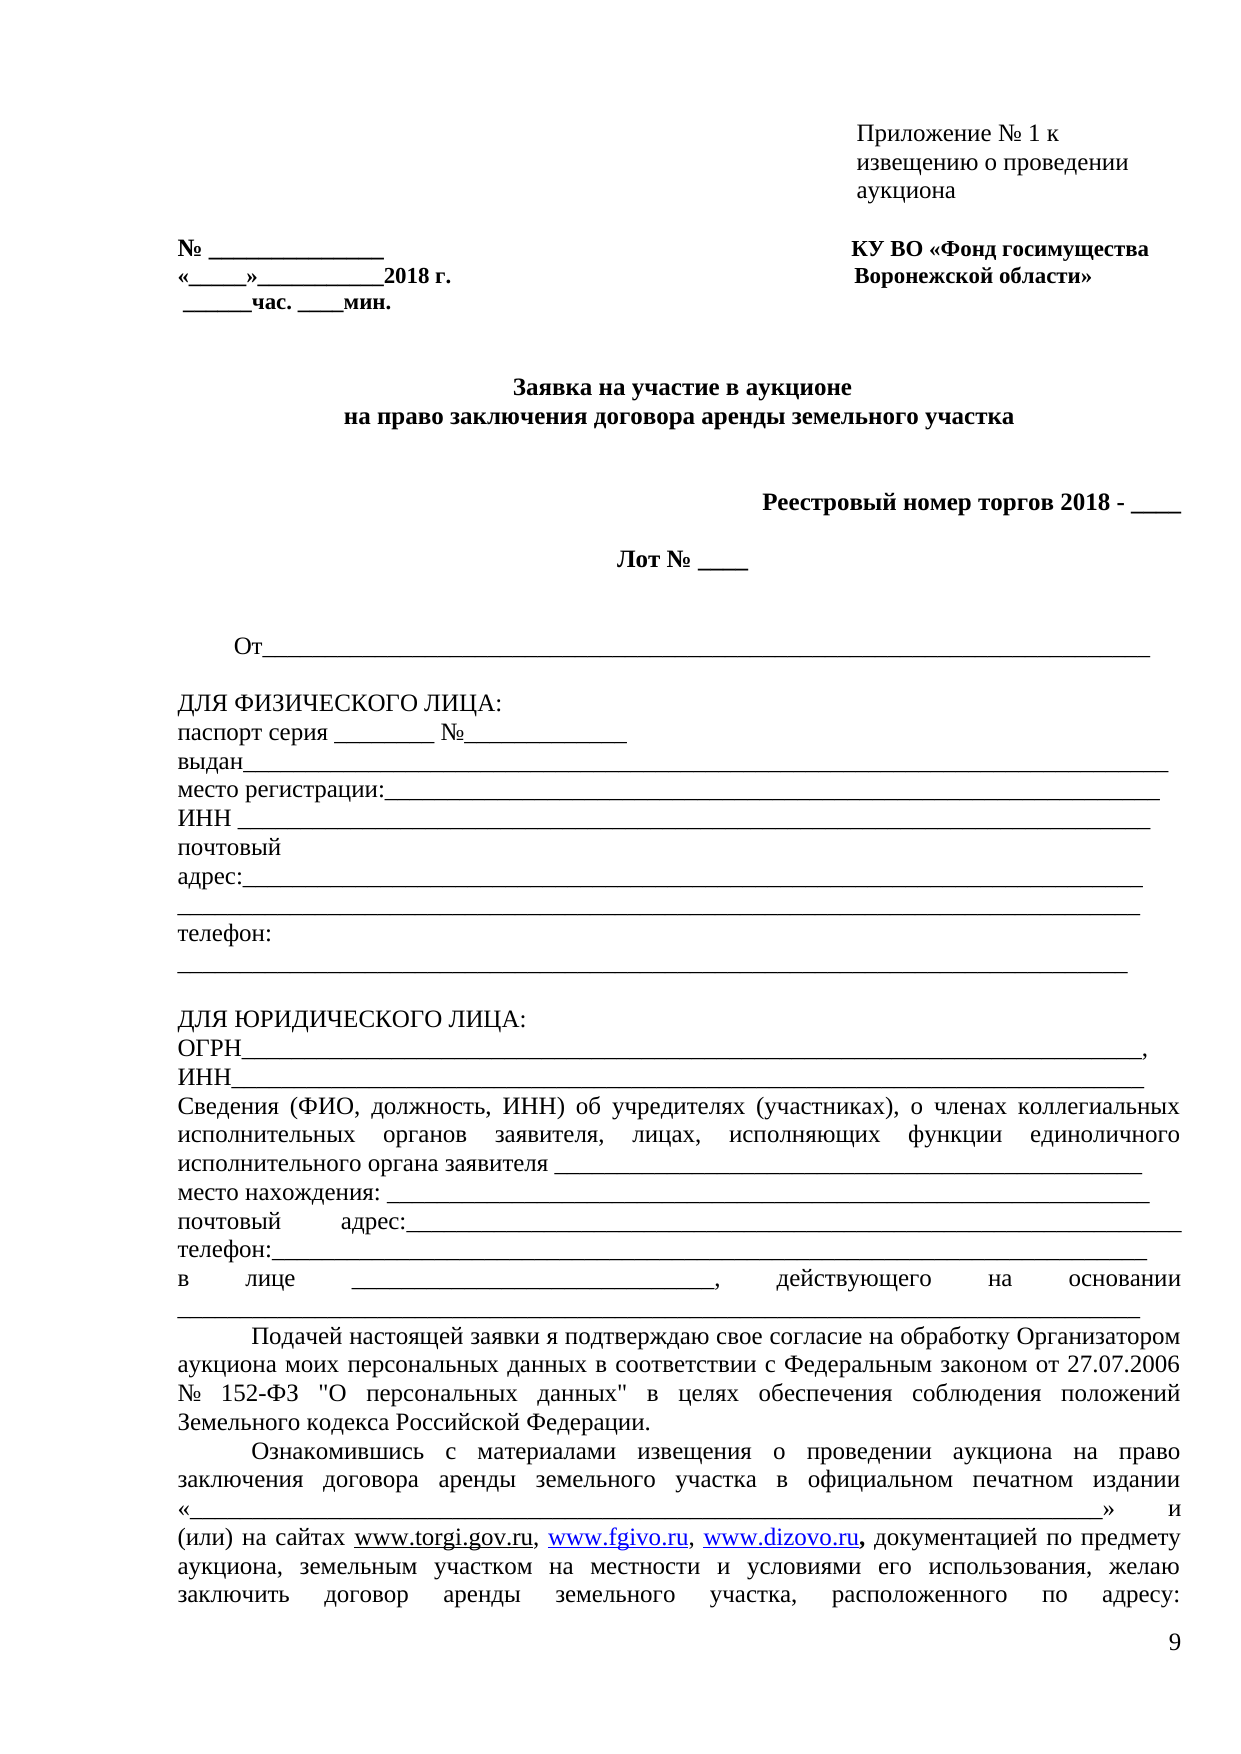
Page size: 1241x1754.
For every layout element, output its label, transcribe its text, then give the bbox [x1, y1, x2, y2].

text в лице _____________________________, действующего на основании _____________________________________________________________________________ [177, 1263, 1181, 1321]
text место нахождения: _____________________________________________________________ [177, 1177, 1181, 1206]
text ДЛЯ ЮРИДИЧЕСКОГО ЛИЦА: [177, 1004, 1181, 1033]
text паспорт серия ________ №_____________ выдан__________________________________________________________________________ [177, 717, 1200, 774]
text телефон: ____________________________________________________________________________ [177, 918, 1181, 976]
text ИНН _________________________________________________________________________ [177, 803, 1181, 832]
text Приложение № 1 к извещению о проведении аукциона [856, 118, 1181, 204]
text ОГРН________________________________________________________________________, ИНН_________________________________________________________________________ [177, 1033, 1181, 1091]
text _____________________________________________________________________________ [177, 889, 1181, 918]
text Реестровый номер торгов 2018 - ____ [177, 487, 1181, 516]
text От_______________________________________________________________________ [177, 631, 1181, 659]
text Сведения (ФИО, должность, ИНН) об учредителях (участниках), о членах коллегиальных исполнительных органов заявителя, лицах, исполняющих функции единоличного исполнительного органа заявителя _______________________________________________ [177, 1091, 1181, 1177]
text «_____»___________2018 г. Воронежской области» [177, 262, 1181, 288]
text Заявка на участие в аукционе [177, 372, 1181, 401]
text ДЛЯ ФИЗИЧЕСКОГО ЛИЦА: [177, 688, 1200, 717]
text Подачей настоящей заявки я подтверждаю свое согласие на обработку Организатором аукциона моих персональных данных в соответствии с Федеральным законом от 27.07.2006 № 152-ФЗ "О персональных данных" в целях обеспечения соблюдения положений Земельного кодекса Российской Федерации. [177, 1321, 1181, 1436]
text почтовый адрес:________________________________________________________________________ [177, 832, 1181, 889]
text на право заключения договора аренды земельного участка [177, 401, 1181, 429]
text № ______________ КУ ВО «Фонд госимущества [177, 233, 1181, 262]
text ______час. ____мин. [177, 288, 1181, 314]
text Лот № ____ [177, 544, 1181, 573]
text почтовый адрес:______________________________________________________________ телефон:______________________________________________________________________ [177, 1206, 1181, 1263]
text место регистрации:______________________________________________________________ [177, 774, 1200, 803]
